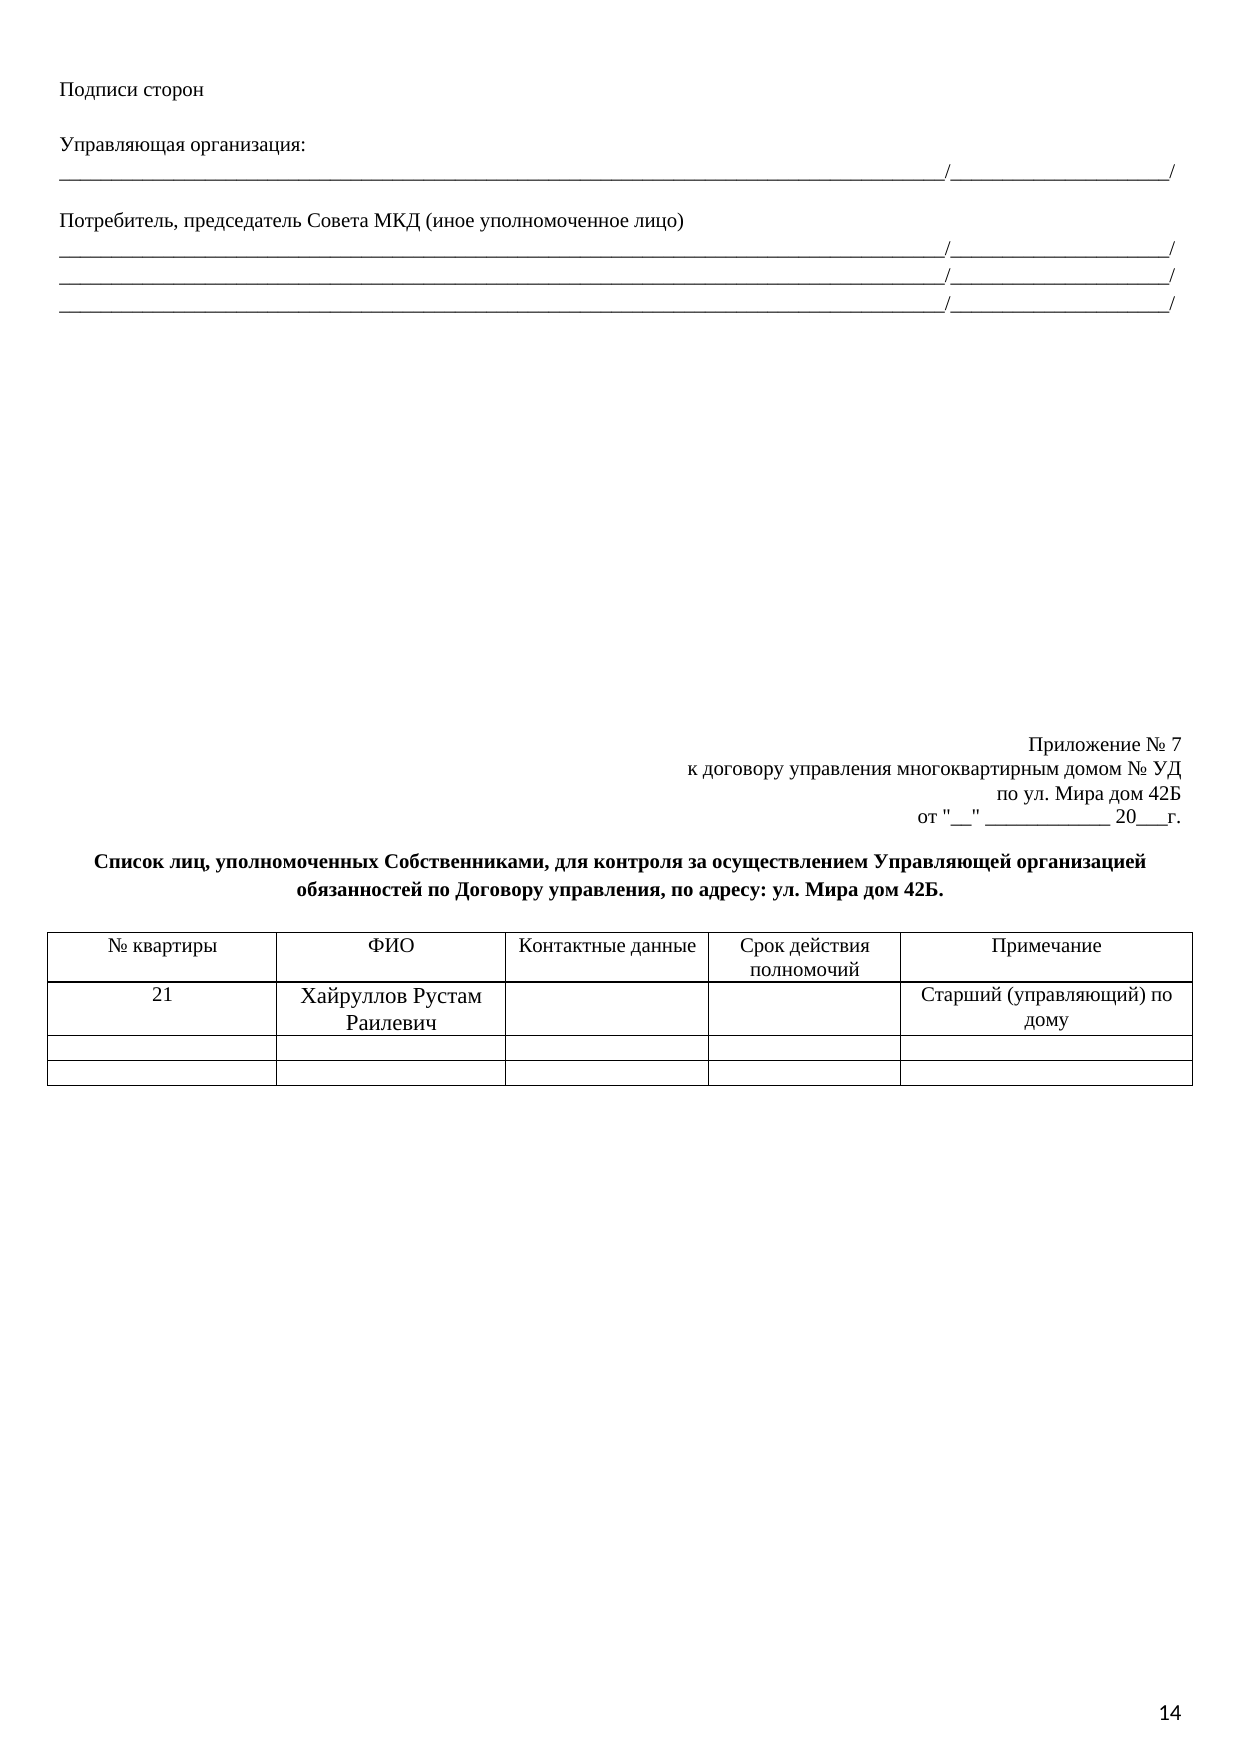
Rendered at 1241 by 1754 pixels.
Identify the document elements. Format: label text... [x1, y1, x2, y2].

table_cell [901, 1036, 1192, 1060]
text по ул. Мира дом 42Б [59, 780, 1181, 804]
text _____________________________________________________________________________________/_____________________/ [59, 159, 1181, 183]
table_cell [506, 1036, 708, 1060]
text _____________________________________________________________________________________/_____________________/ [59, 235, 1181, 259]
table_header Контактные данные [506, 933, 708, 981]
table_cell [709, 983, 900, 1035]
table_cell [48, 1061, 276, 1085]
table_cell 21 [48, 983, 276, 1035]
table_header Примечание [901, 933, 1192, 981]
table_cell [901, 1061, 1192, 1085]
text _____________________________________________________________________________________/_____________________/ [59, 291, 1181, 315]
table_header Срок действия полномочий [709, 933, 900, 981]
table_cell [277, 1061, 505, 1085]
table_cell [506, 1061, 708, 1085]
table_cell [709, 1061, 900, 1085]
text к договору управления многоквартирным домом № УД [59, 756, 1181, 780]
table_cell [277, 1036, 505, 1060]
text Список лиц, уполномоченных Собственниками, для контроля за осуществлением Управляющей организацией обязанностей по Договору управления, по адресу: ул. Мира дом 42Б. [59, 849, 1181, 901]
text Подписи сторон [59, 77, 1181, 101]
text Потребитель, председатель Совета МКД (иное уполномоченное лицо) [59, 208, 1181, 232]
table_header ФИО [277, 933, 505, 981]
text Управляющая организация: [59, 132, 1181, 156]
table_cell Хайруллов Рустам Раилевич [277, 983, 505, 1035]
table_cell [506, 983, 708, 1035]
table_cell [709, 1036, 900, 1060]
table_cell [48, 1036, 276, 1060]
table_cell Старший (управляющий) по дому [901, 983, 1192, 1035]
text Приложение № 7 [59, 732, 1181, 756]
text от "__" ____________ 20___г. [59, 804, 1181, 828]
text _____________________________________________________________________________________/_____________________/ [59, 263, 1181, 287]
table_header № квартиры [48, 933, 276, 981]
